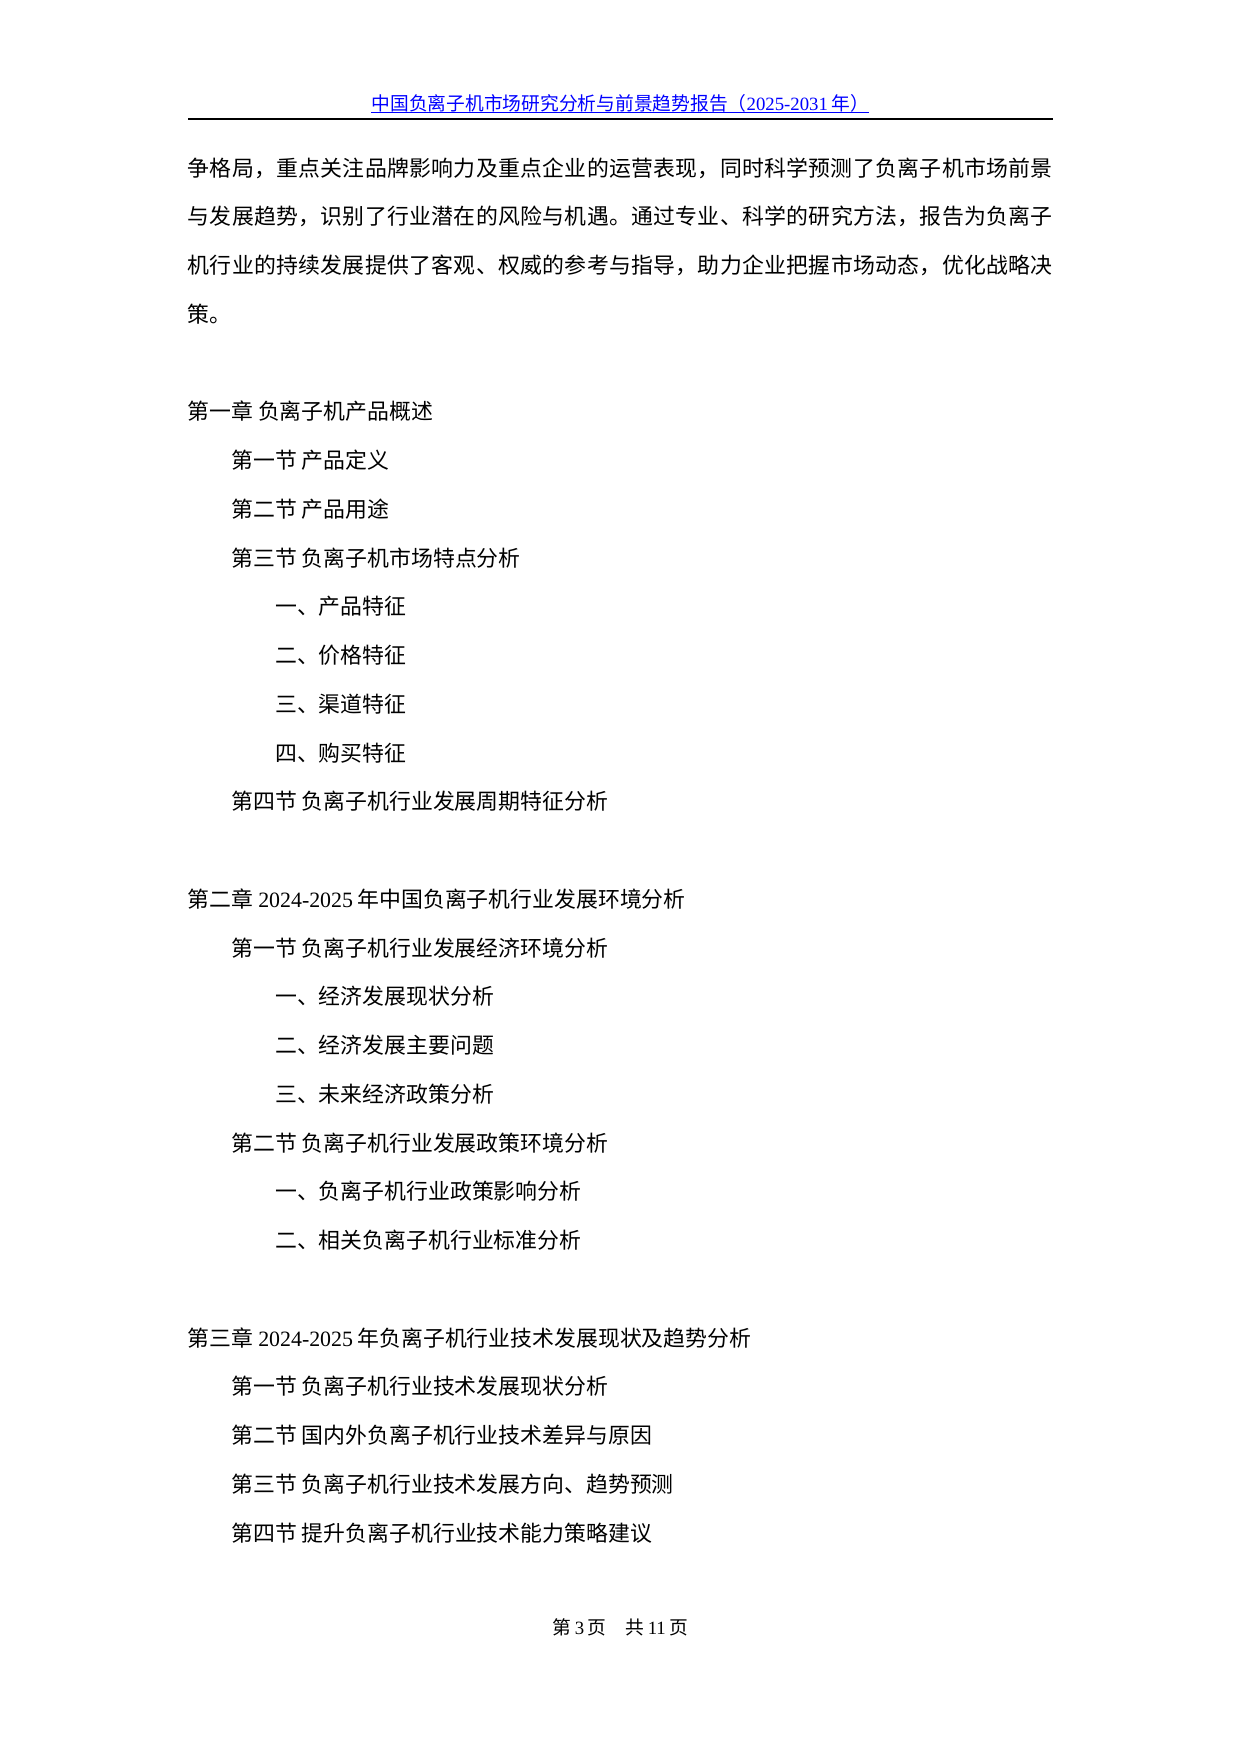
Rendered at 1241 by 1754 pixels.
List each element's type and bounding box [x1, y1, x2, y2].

text [187, 150, 1053, 1548]
